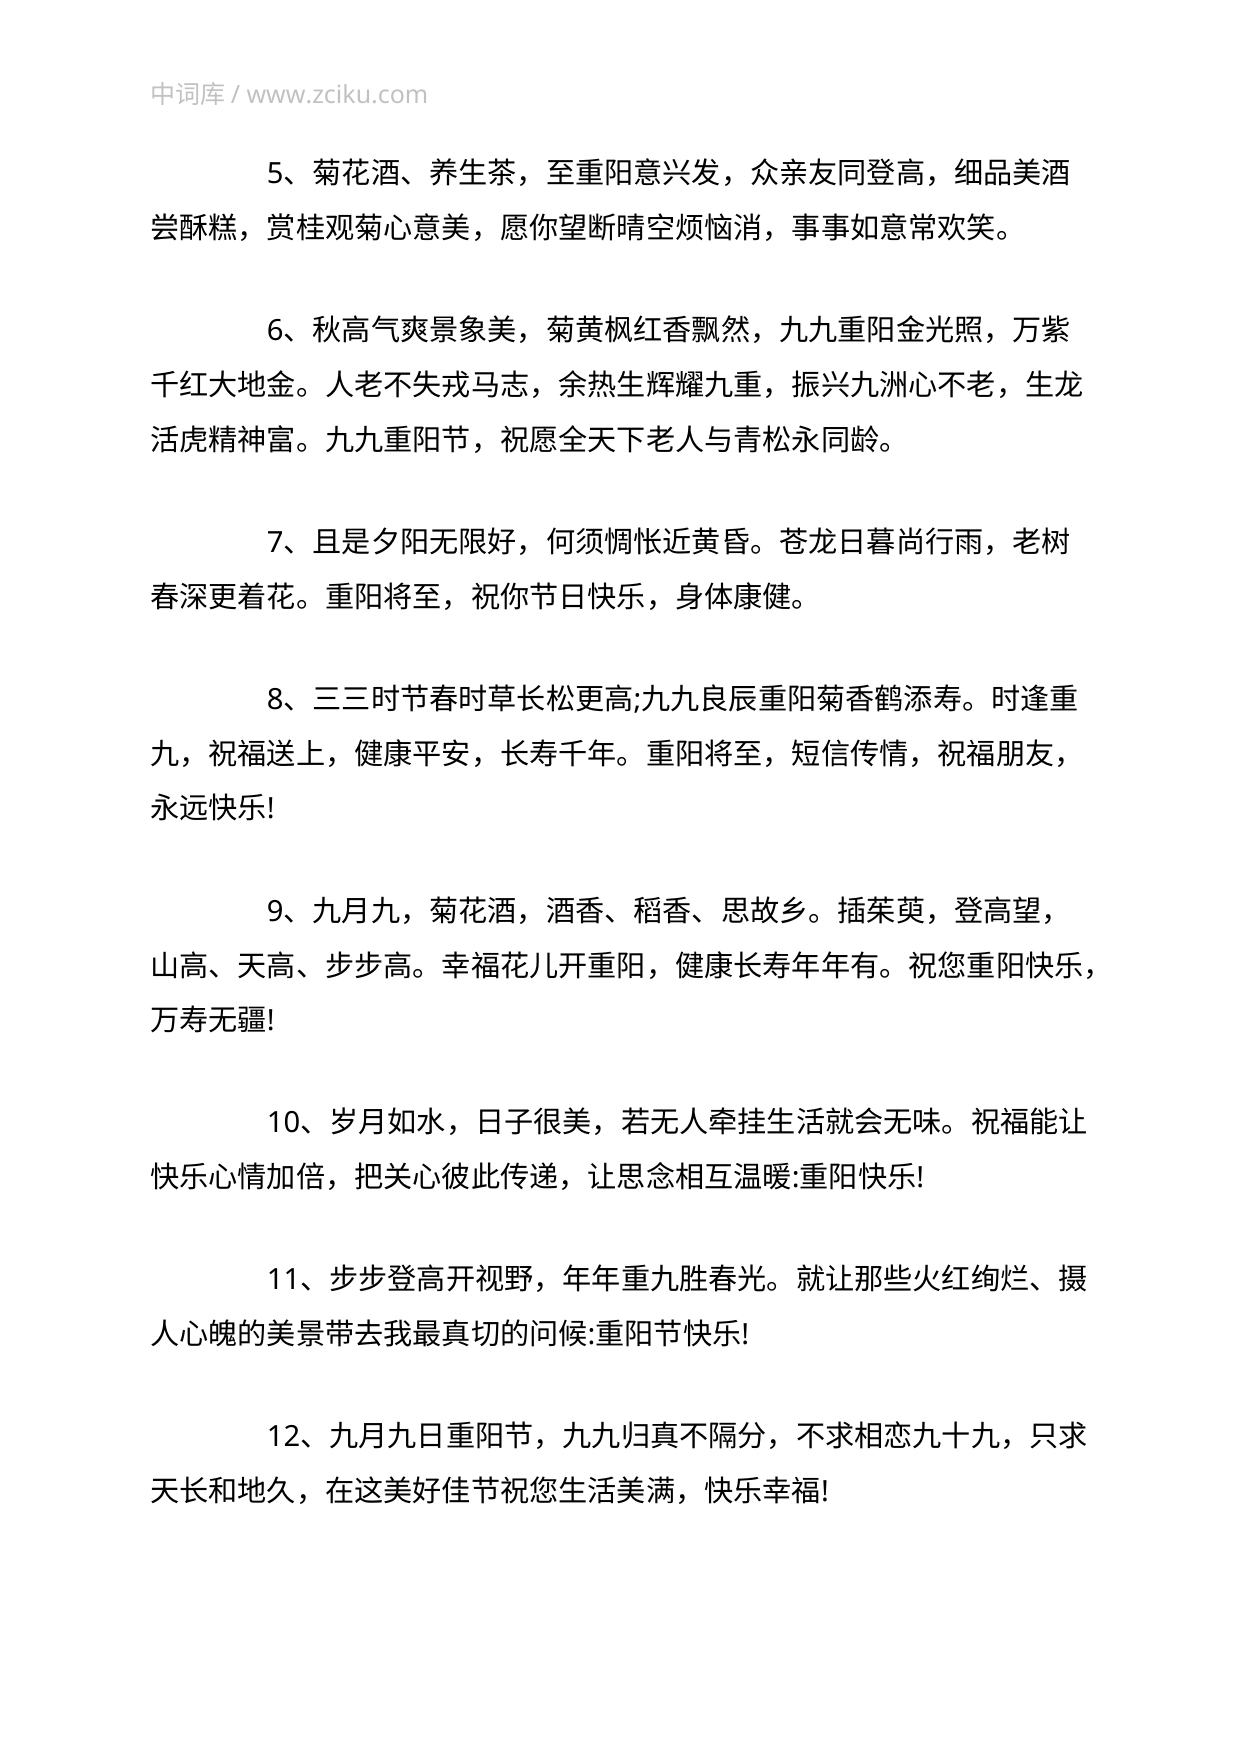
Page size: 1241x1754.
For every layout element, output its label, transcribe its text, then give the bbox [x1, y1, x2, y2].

text 11、步步登高开视野，年年重九胜春光。就让那些火红绚烂、摄人心魄的美景带去我最真切的问候:重阳节快乐! [150, 1256, 1090, 1353]
text 9、九月九，菊花酒，酒香、稻香、思故乡。插茱萸，登高望，山高、天高、步步高。幸福花儿开重阳，健康长寿年年有。祝您重阳快乐，万寿无疆! [150, 887, 1090, 1039]
text 5、菊花酒、养生茶，至重阳意兴发，众亲友同登高，细品美酒尝酥糕，赏桂观菊心意美，愿你望断晴空烦恼消，事事如意常欢笑。 [150, 150, 1090, 247]
text 7、且是夕阳无限好，何须惆怅近黄昏。苍龙日暮尚行雨，老树春深更着花。重阳将至，祝你节日快乐，身体康健。 [150, 518, 1090, 616]
text 12、九月九日重阳节，九九归真不隔分，不求相恋九十九，只求天长和地久，在这美好佳节祝您生活美满，快乐幸福! [150, 1413, 1090, 1510]
text 8、三三时节春时草长松更高;九九良辰重阳菊香鹤添寿。时逢重九，祝福送上，健康平安，长寿千年。重阳将至，短信传情，祝福朋友，永远快乐! [150, 675, 1090, 827]
text 6、秋高气爽景象美，菊黄枫红香飘然，九九重阳金光照，万紫千红大地金。人老不失戎马志，余热生辉耀九重，振兴九洲心不老，生龙活虎精神富。九九重阳节，祝愿全天下老人与青松永同龄。 [150, 307, 1090, 459]
text 10、岁月如水，日子很美，若无人牵挂生活就会无味。祝福能让快乐心情加倍，把关心彼此传递，让思念相互温暖:重阳快乐! [150, 1099, 1090, 1196]
